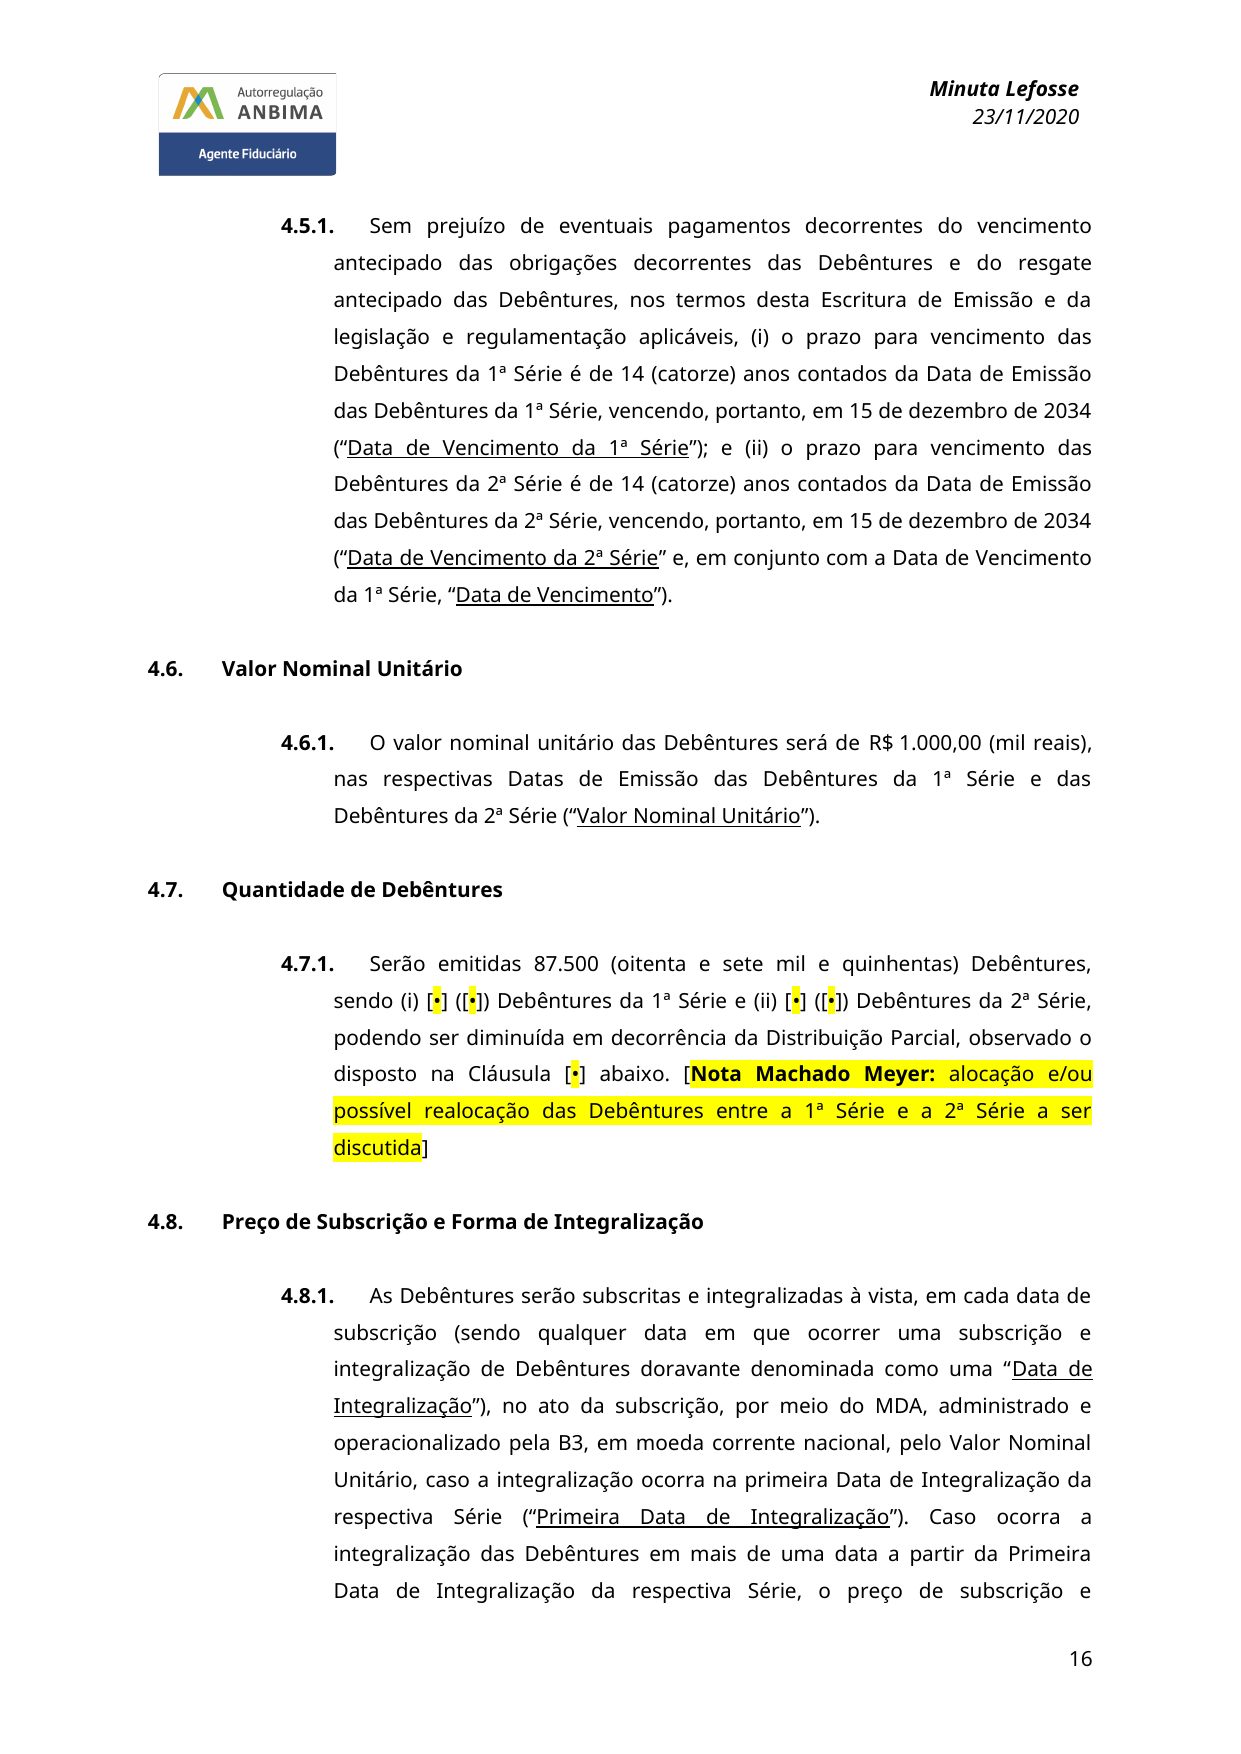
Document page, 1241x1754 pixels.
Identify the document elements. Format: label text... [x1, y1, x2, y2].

picture [158, 73, 337, 176]
text O valor nominal unitário das Debêntures será de R$ 1.000,00 (mil reais), nas respectivas Datas de Emissão das Debêntures da 1ª Série e das Debêntures da 2ª Série (“Valor Nominal Unitário”). [281, 728, 1092, 830]
text Quantidade de Debêntures [148, 875, 1092, 903]
text Valor Nominal Unitário [148, 654, 1092, 682]
text Sem prejuízo de eventuais pagamentos decorrentes do vencimento antecipado das obrigações decorrentes das Debêntures e do resgate antecipado das Debêntures, nos termos desta Escritura de Emissão e da legislação e regulamentação aplicáveis, (i) o prazo para vencimento das Debêntures da 1ª Série é de 14 (catorze) anos contados da Data de Emissão das Debêntures da 1ª Série, vencendo, portanto, em 15 de dezembro de 2034 (“Data de Vencimento da 1ª Série”); e (ii) o prazo para vencimento das Debêntures da 2ª Série é de 14 (catorze) anos contados da Data de Emissão das Debêntures da 2ª Série, vencendo, portanto, em 15 de dezembro de 2034 (“Data de Vencimento da 2ª Série” e, em conjunto com a Data de Vencimento da 1ª Série, “Data de Vencimento”). [281, 211, 1092, 608]
text Preço de Subscrição e Forma de Integralização [148, 1207, 1092, 1235]
text Serão emitidas 87.500 (oitenta e sete mil e quinhentas) Debêntures, sendo (i) [•] ([•]) Debêntures da 1ª Série e (ii) [•] ([•]) Debêntures da 2ª Série, podendo ser diminuída em decorrência da Distribuição Parcial, observado o disposto na Cláusula [•] abaixo. [Nota Machado Meyer: alocação e/ou possível realocação das Debêntures entre a 1ª Série e a 2ª Série a ser discutida] [281, 949, 1092, 1162]
